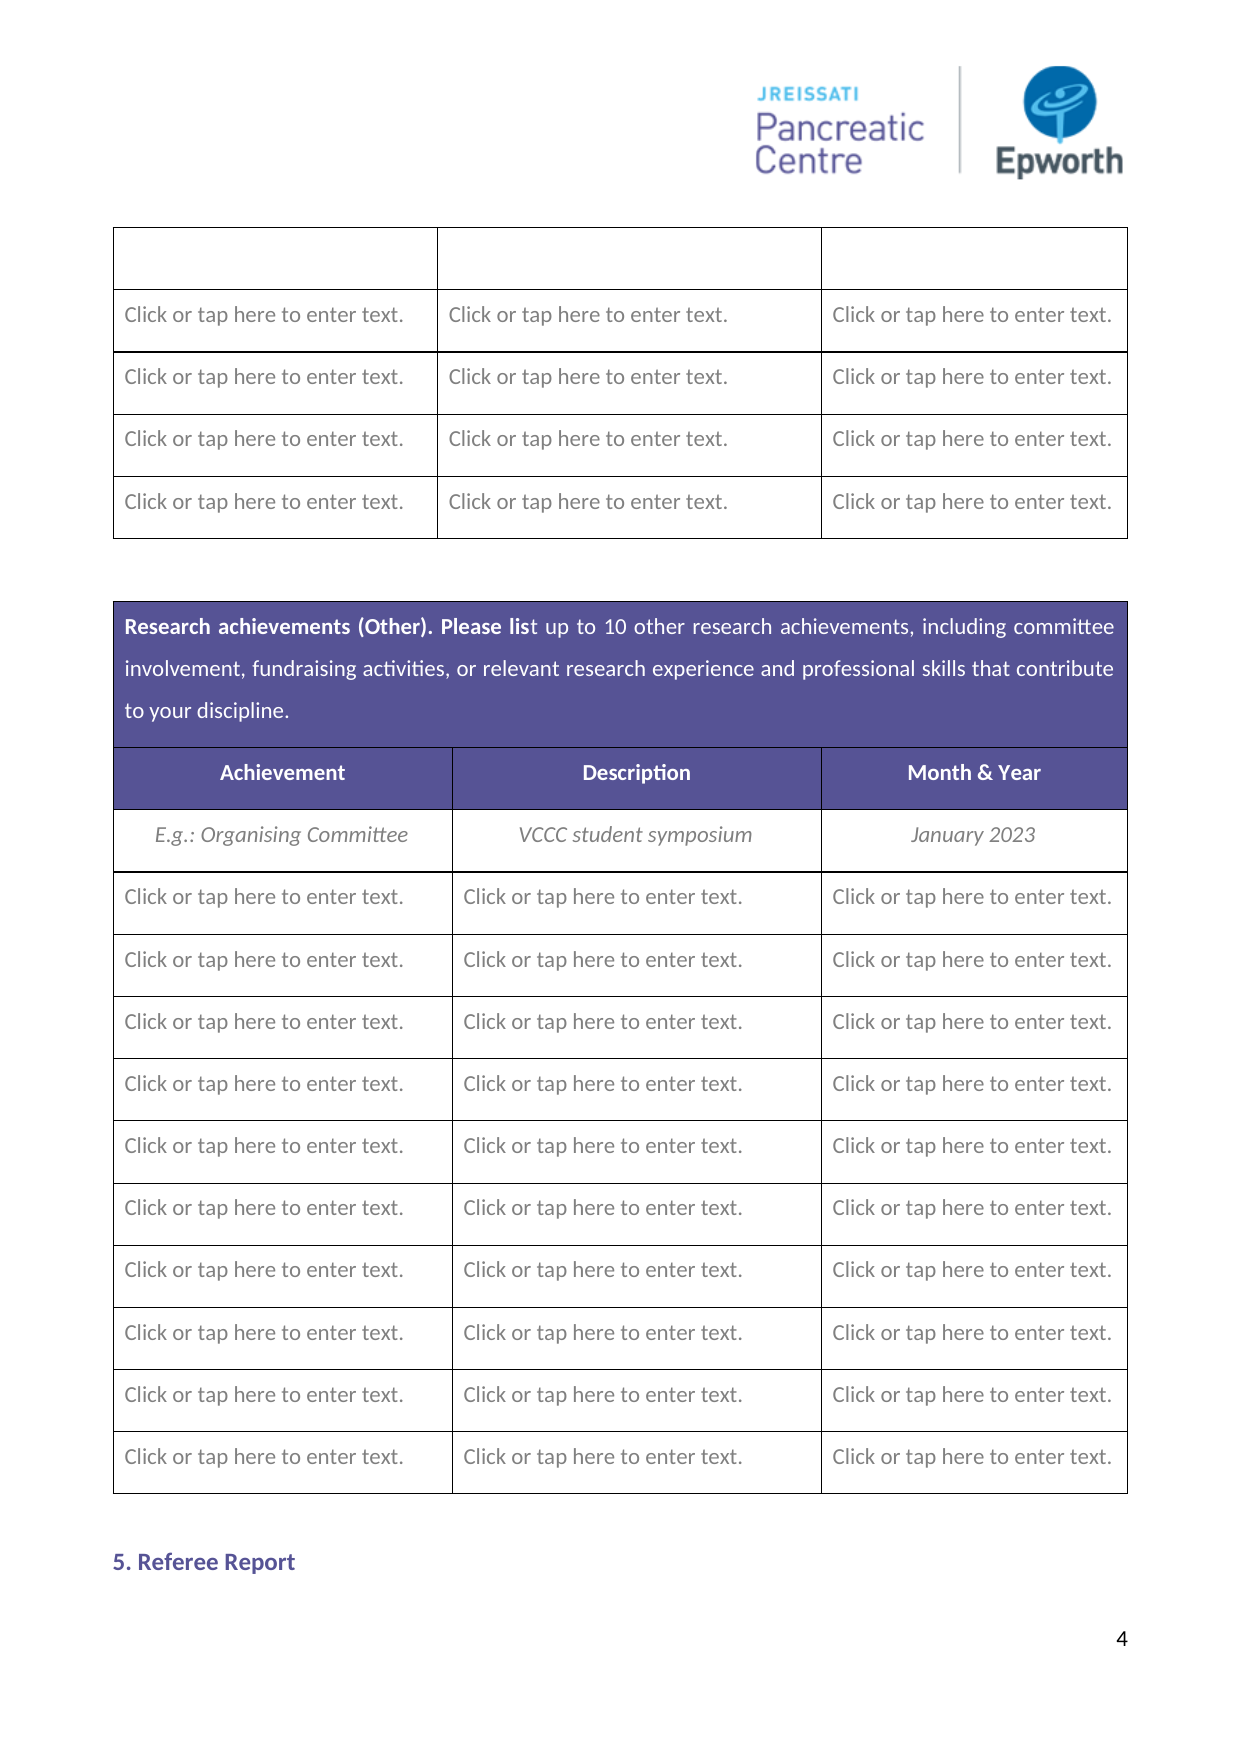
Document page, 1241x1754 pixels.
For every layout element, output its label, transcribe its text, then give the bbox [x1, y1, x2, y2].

table_cell Achievement [114, 748, 452, 809]
table_header Research achievements (Other). Please list up to 10 other research achievements, including committee involvement, fundraising activities, or relevant research experience and professional skills that contribute to your discipline. [114, 602, 1127, 747]
table_cell VCCC student symposium [453, 810, 821, 871]
text 5. Referee Report [112, 1546, 1128, 1577]
table_cell January 2023 [822, 810, 1127, 871]
table_cell Description [453, 748, 821, 809]
table_cell E.g.: Organising Committee [114, 810, 452, 871]
table_cell Month & Year [822, 748, 1127, 809]
picture [731, 53, 1148, 227]
